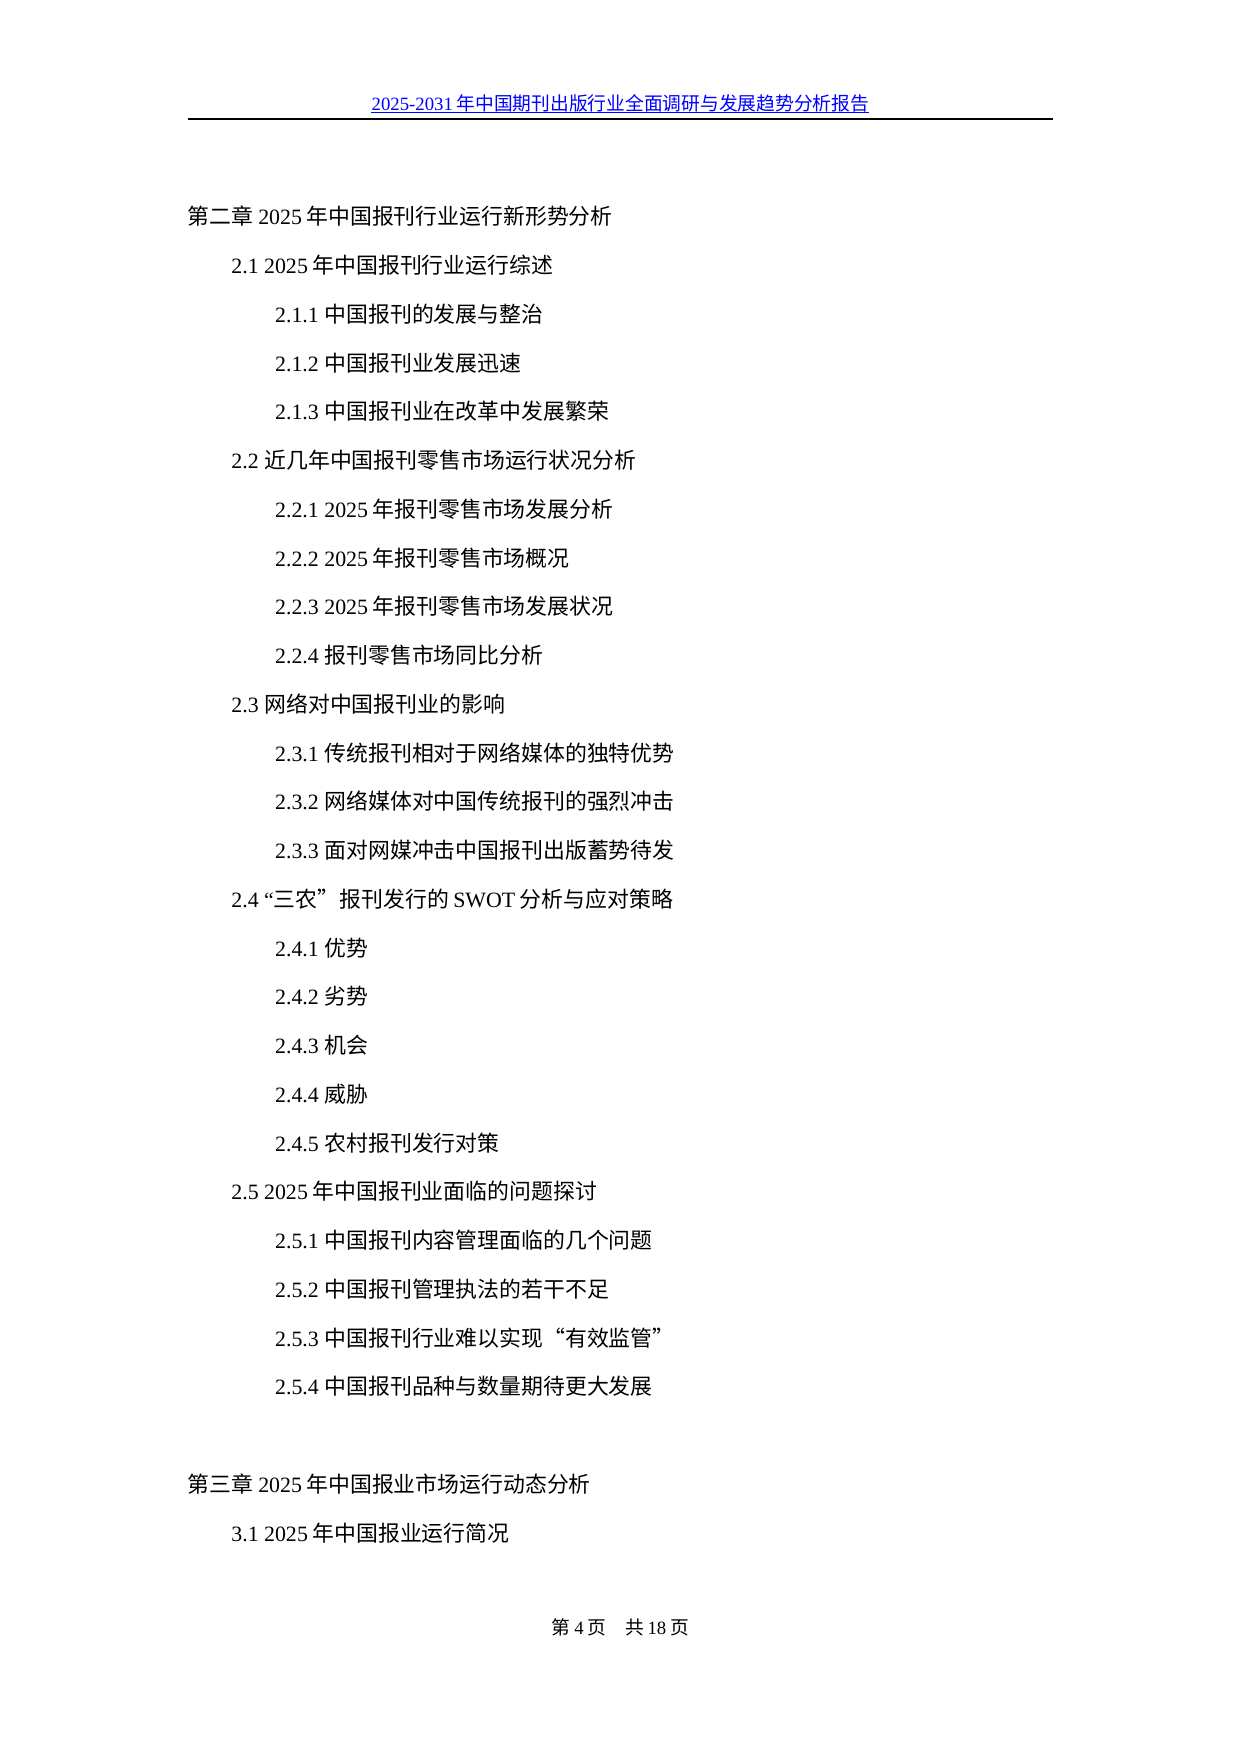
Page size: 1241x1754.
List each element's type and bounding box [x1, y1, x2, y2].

text [187, 150, 1053, 1548]
